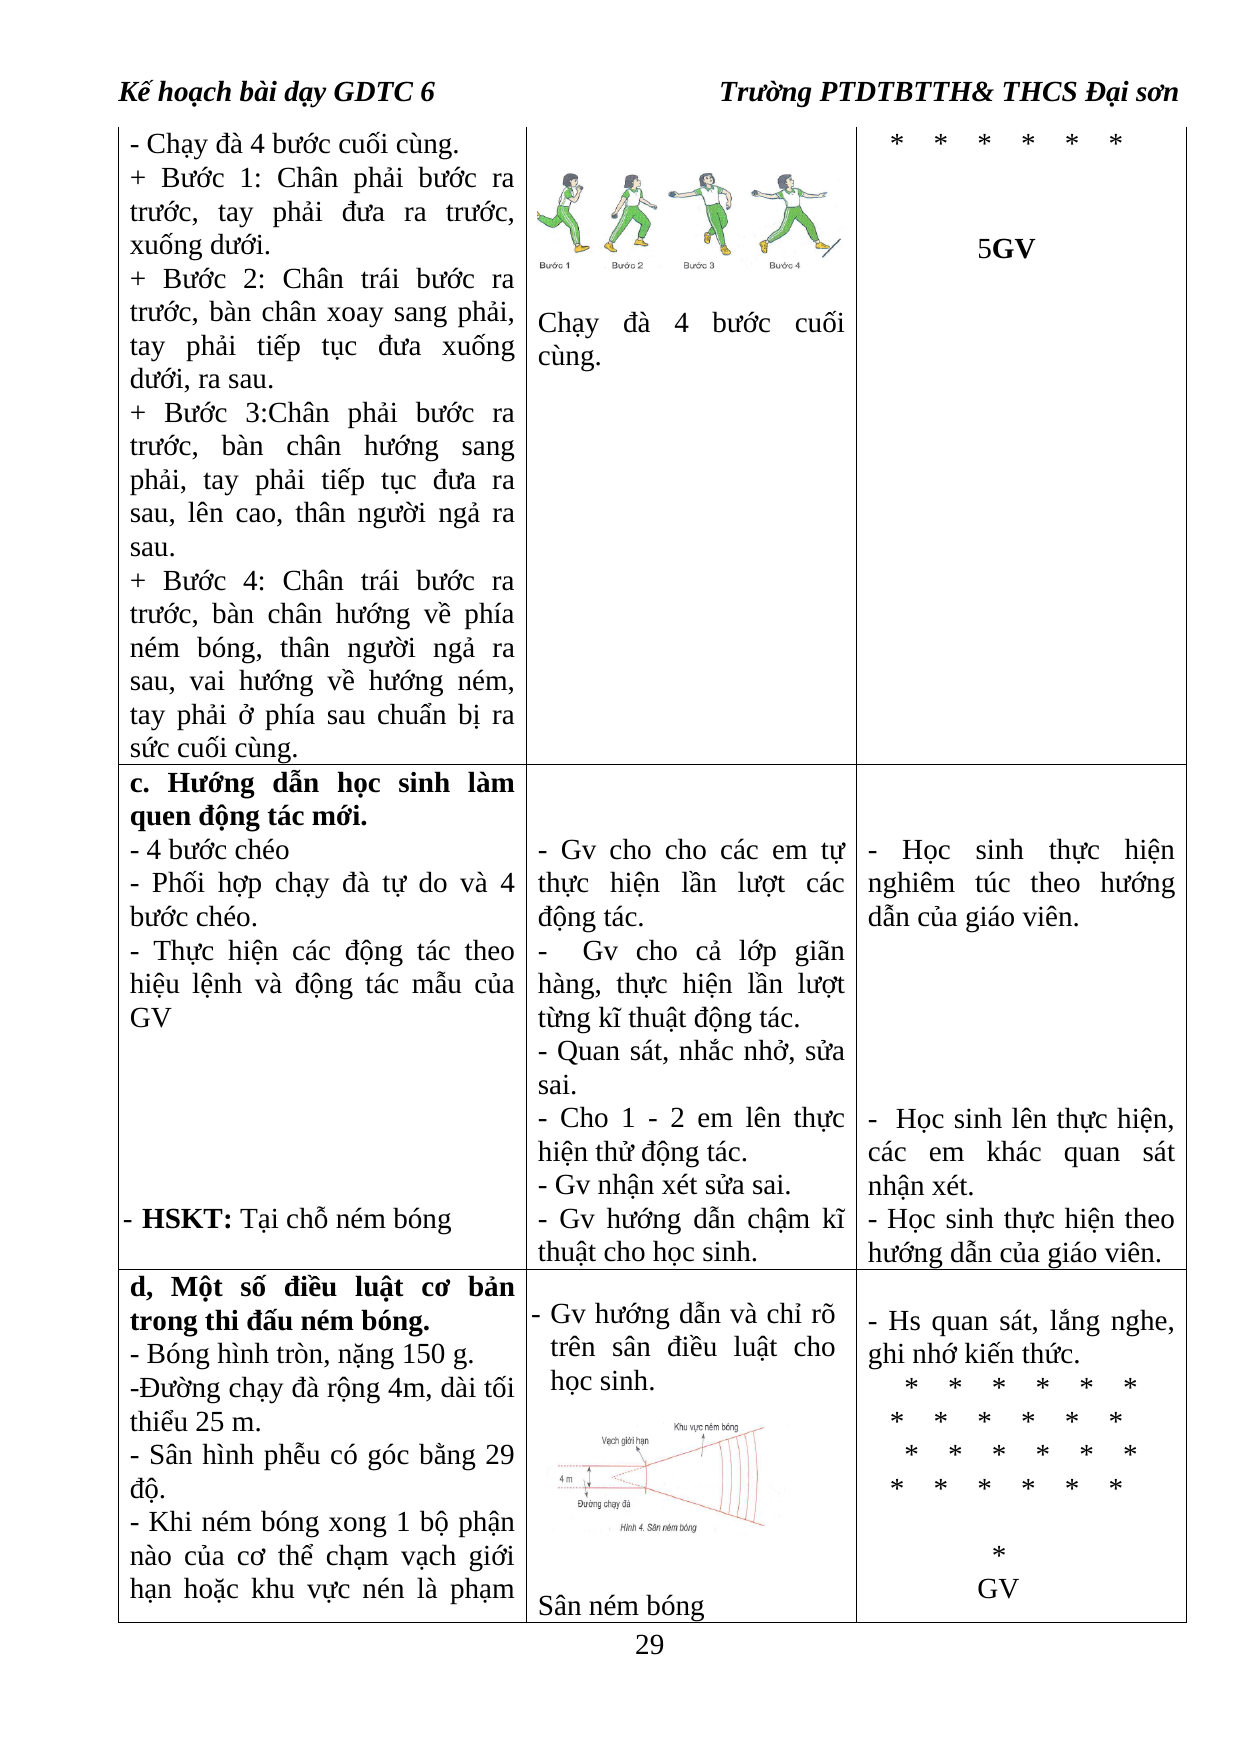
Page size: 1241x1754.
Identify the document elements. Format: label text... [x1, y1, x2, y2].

table_cell c. Hướng dẫn học sinh làm quen động tác mới. - 4 bước chéo - Phối hợp chạy đà tự do và 4 bước chéo. - Thực hiện các động tác theo hiệu lệnh và động tác mẫu của GV HSKT: Tại chỗ ném bóng [119, 765, 526, 1268]
table_cell - Gv cho cho các em tự thực hiện lần lượt các động tác. - Gv cho cả lớp giãn hàng, thực hiện lần lượt từng kĩ thuật động tác. - Quan sát, nhắc nhở, sửa sai. - Cho 1 - 2 em lên thực hiện thử động tác. - Gv nhận xét sửa sai. - Gv hướng dẫn chậm kĩ thuật cho học sinh. [527, 765, 856, 1268]
table_cell - Gv làm mẫu và phân tích kĩ thuật. Chạy đà 4 bước cuối cùng. [527, 127, 856, 764]
picture [537, 160, 844, 272]
table_cell - Học sinh thực hiện nghiêm túc theo hướng dẫn của giáo viên. - Học sinh lên thực hiện, các em khác quan sát nhận xét. - Học sinh thực hiện theo hướng dẫn của giáo viên. [857, 765, 1186, 1268]
table_cell Gv hướng dẫn và chỉ rõ trên sân điều luật cho học sinh. Sân ném bóng [527, 1270, 856, 1622]
table_cell - Hs quan sát, lắng nghe, ghi nhớ cách thực hiện. * * * * * * * * * * * * * * * * * * * * * * * * GV [857, 127, 1186, 764]
table_cell - Hs quan sát, lắng nghe, ghi nhớ kiến thức. * * * * * * * * * * * * * * * * * * * * * * * * * GV [857, 1270, 1186, 1622]
